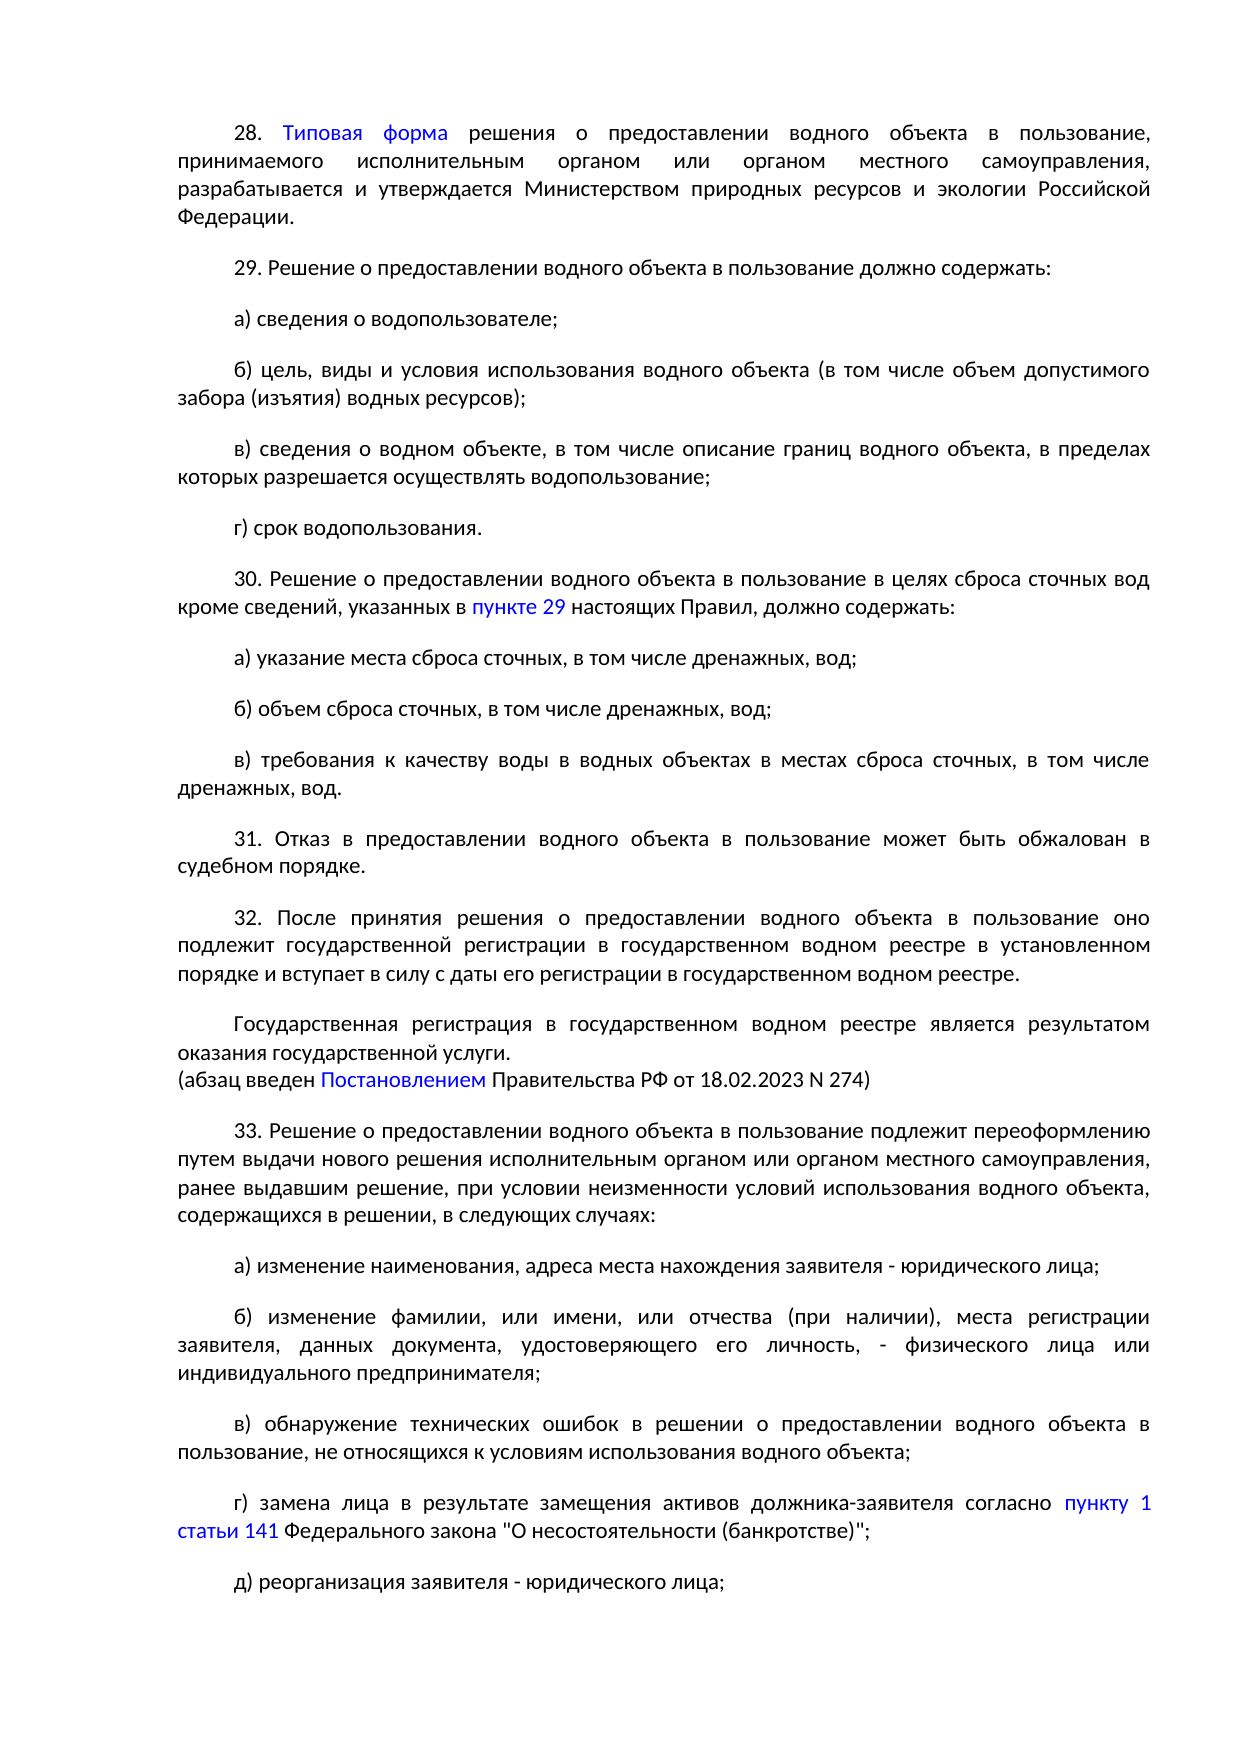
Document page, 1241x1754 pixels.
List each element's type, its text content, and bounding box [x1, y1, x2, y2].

text б) объем сброса сточных, в том числе дренажных, вод; [177, 694, 1152, 722]
text 28. Типовая форма решения о предоставлении водного объекта в пользование, принимаемого исполнительным органом или органом местного самоуправления, разрабатывается и утверждается Министерством природных ресурсов и экологии Российской Федерации. [177, 118, 1152, 230]
text а) указание места сброса сточных, в том числе дренажных, вод; [177, 643, 1152, 671]
text (абзац введен Постановлением Правительства РФ от 18.02.2023 N 274) [177, 1066, 1152, 1094]
text а) изменение наименования, адреса места нахождения заявителя - юридического лица; [177, 1252, 1152, 1279]
text 31. Отказ в предоставлении водного объекта в пользование может быть обжалован в судебном порядке. [177, 824, 1152, 880]
text в) требования к качеству воды в водных объектах в местах сброса сточных, в том числе дренажных, вод. [177, 745, 1152, 801]
text г) срок водопользования. [177, 513, 1152, 541]
text б) изменение фамилии, или имени, или отчества (при наличии), места регистрации заявителя, данных документа, удостоверяющего его личность, - физического лица или индивидуального предпринимателя; [177, 1302, 1152, 1387]
text а) сведения о водопользователе; [177, 304, 1152, 332]
text Государственная регистрация в государственном водном реестре является результатом оказания государственной услуги. [177, 1009, 1152, 1066]
text б) цель, виды и условия использования водного объекта (в том числе объем допустимого забора (изъятия) водных ресурсов); [177, 355, 1152, 411]
text 33. Решение о предоставлении водного объекта в пользование подлежит переоформлению путем выдачи нового решения исполнительным органом или органом местного самоуправления, ранее выдавшим решение, при условии неизменности условий использования водного объекта, содержащихся в решении, в следующих случаях: [177, 1117, 1152, 1229]
text 29. Решение о предоставлении водного объекта в пользование должно содержать: [177, 253, 1152, 281]
text 32. После принятия решения о предоставлении водного объекта в пользование оно подлежит государственной регистрации в государственном водном реестре в установленном порядке и вступает в силу с даты его регистрации в государственном водном реестре. [177, 903, 1152, 987]
text д) реорганизация заявителя - юридического лица; [177, 1567, 1152, 1595]
text в) сведения о водном объекте, в том числе описание границ водного объекта, в пределах которых разрешается осуществлять водопользование; [177, 434, 1152, 490]
text в) обнаружение технических ошибок в решении о предоставлении водного объекта в пользование, не относящихся к условиям использования водного объекта; [177, 1409, 1152, 1466]
text 30. Решение о предоставлении водного объекта в пользование в целях сброса сточных вод кроме сведений, указанных в пункте 29 настоящих Правил, должно содержать: [177, 564, 1152, 620]
text г) замена лица в результате замещения активов должника-заявителя согласно пункту 1 статьи 141 Федерального закона "О несостоятельности (банкротстве)"; [177, 1488, 1152, 1544]
